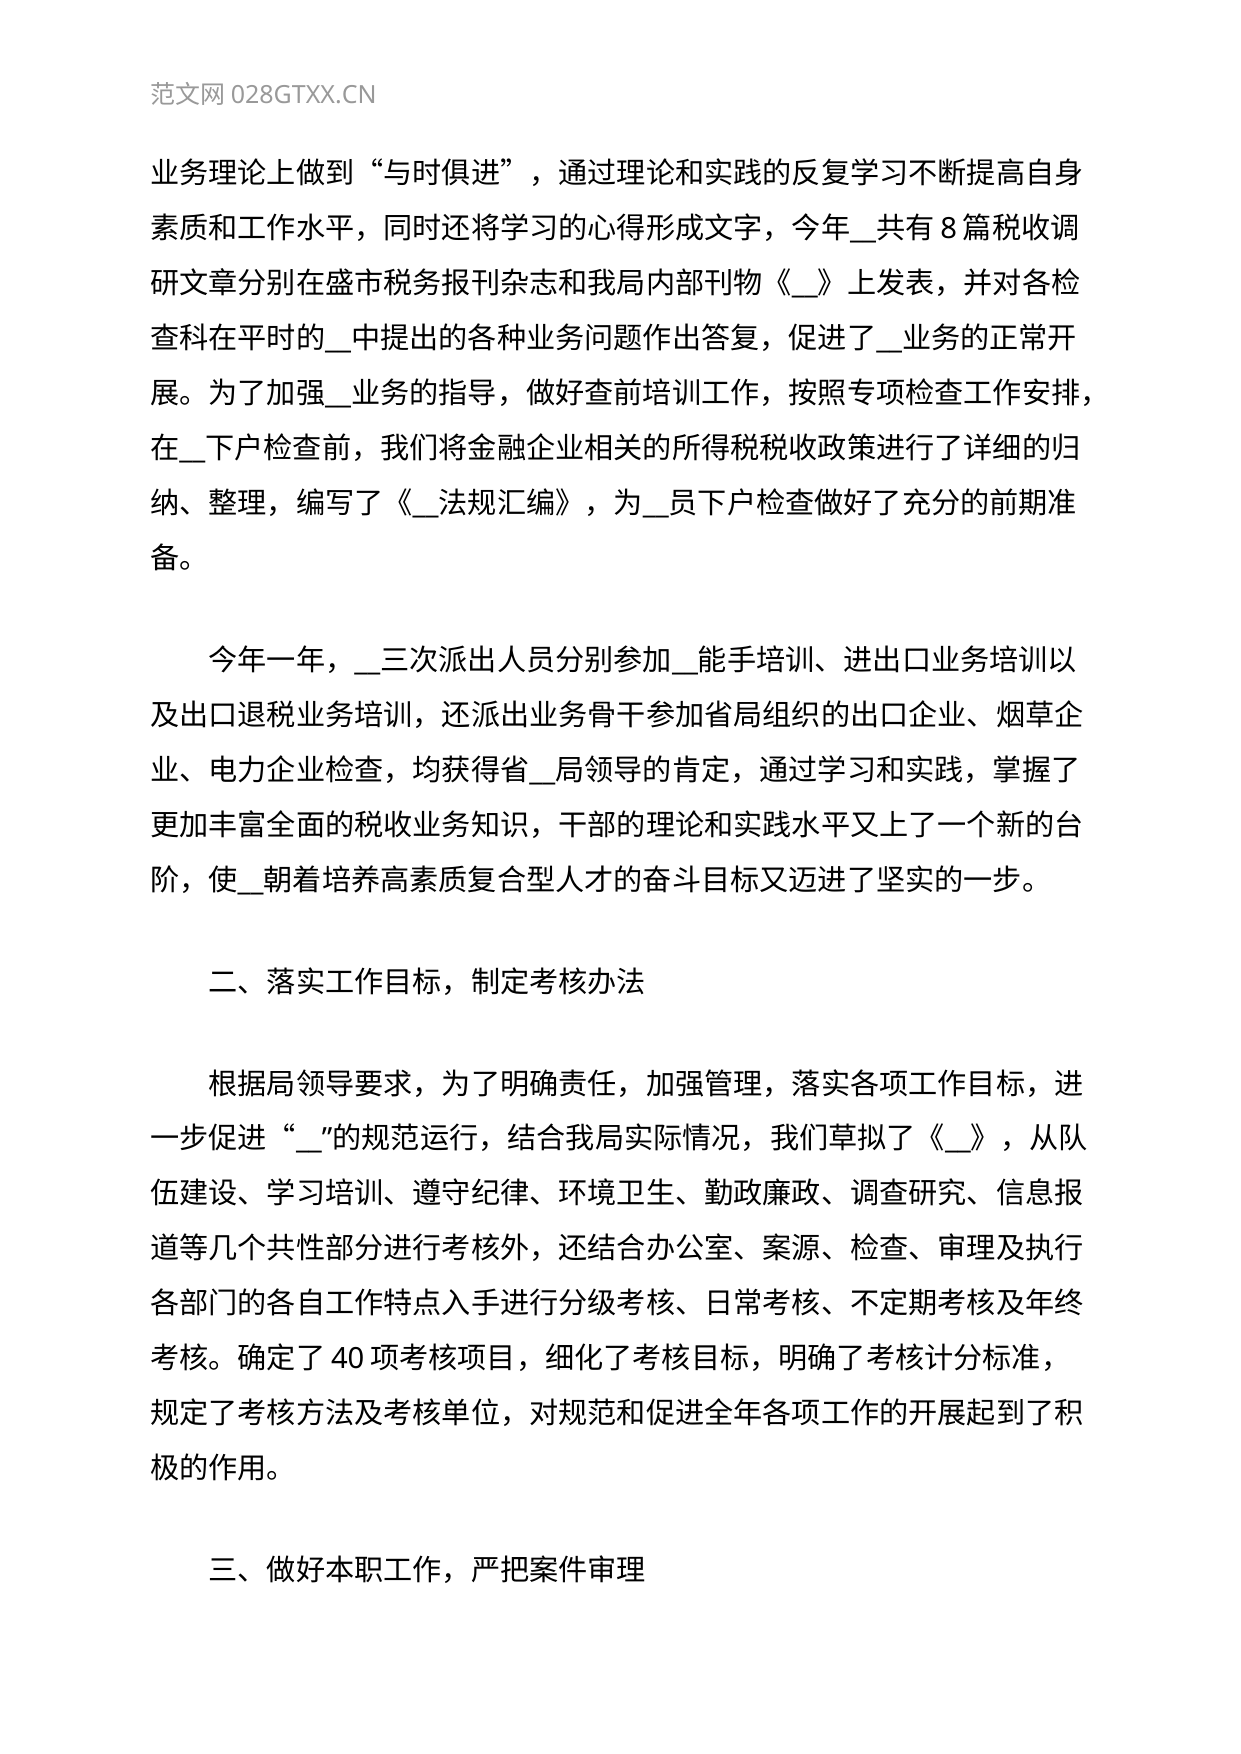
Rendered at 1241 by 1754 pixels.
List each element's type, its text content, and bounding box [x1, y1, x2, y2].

text 三、做好本职工作，严把案件审理 [150, 1546, 1090, 1589]
text 今年一年，__三次派出人员分别参加__能手培训、进出口业务培训以及出口退税业务培训，还派出业务骨干参加省局组织的出口企业、烟草企业、电力企业检查，均获得省__局领导的肯定，通过学习和实践，掌握了更加丰富全面的税收业务知识，干部的理论和实践水平又上了一个新的台阶，使__朝着培养高素质复合型人才的奋斗目标又迈进了坚实的一步。 [150, 637, 1090, 899]
text 根据局领导要求，为了明确责任，加强管理，落实各项工作目标，进一步促进“__”的规范运行，结合我局实际情况，我们草拟了《__》，从队伍建设、学习培训、遵守纪律、环境卫生、勤政廉政、调查研究、信息报道等几个共性部分进行考核外，还结合办公室、案源、检查、审理及执行各部门的各自工作特点入手进行分级考核、日常考核、不定期考核及年终考核。确定了40项考核项目，细化了考核目标，明确了考核计分标准，规定了考核方法及考核单位，对规范和促进全年各项工作的开展起到了积极的作用。 [150, 1060, 1090, 1487]
text 二、落实工作目标，制定考核办法 [150, 958, 1090, 1001]
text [150, 150, 1090, 577]
